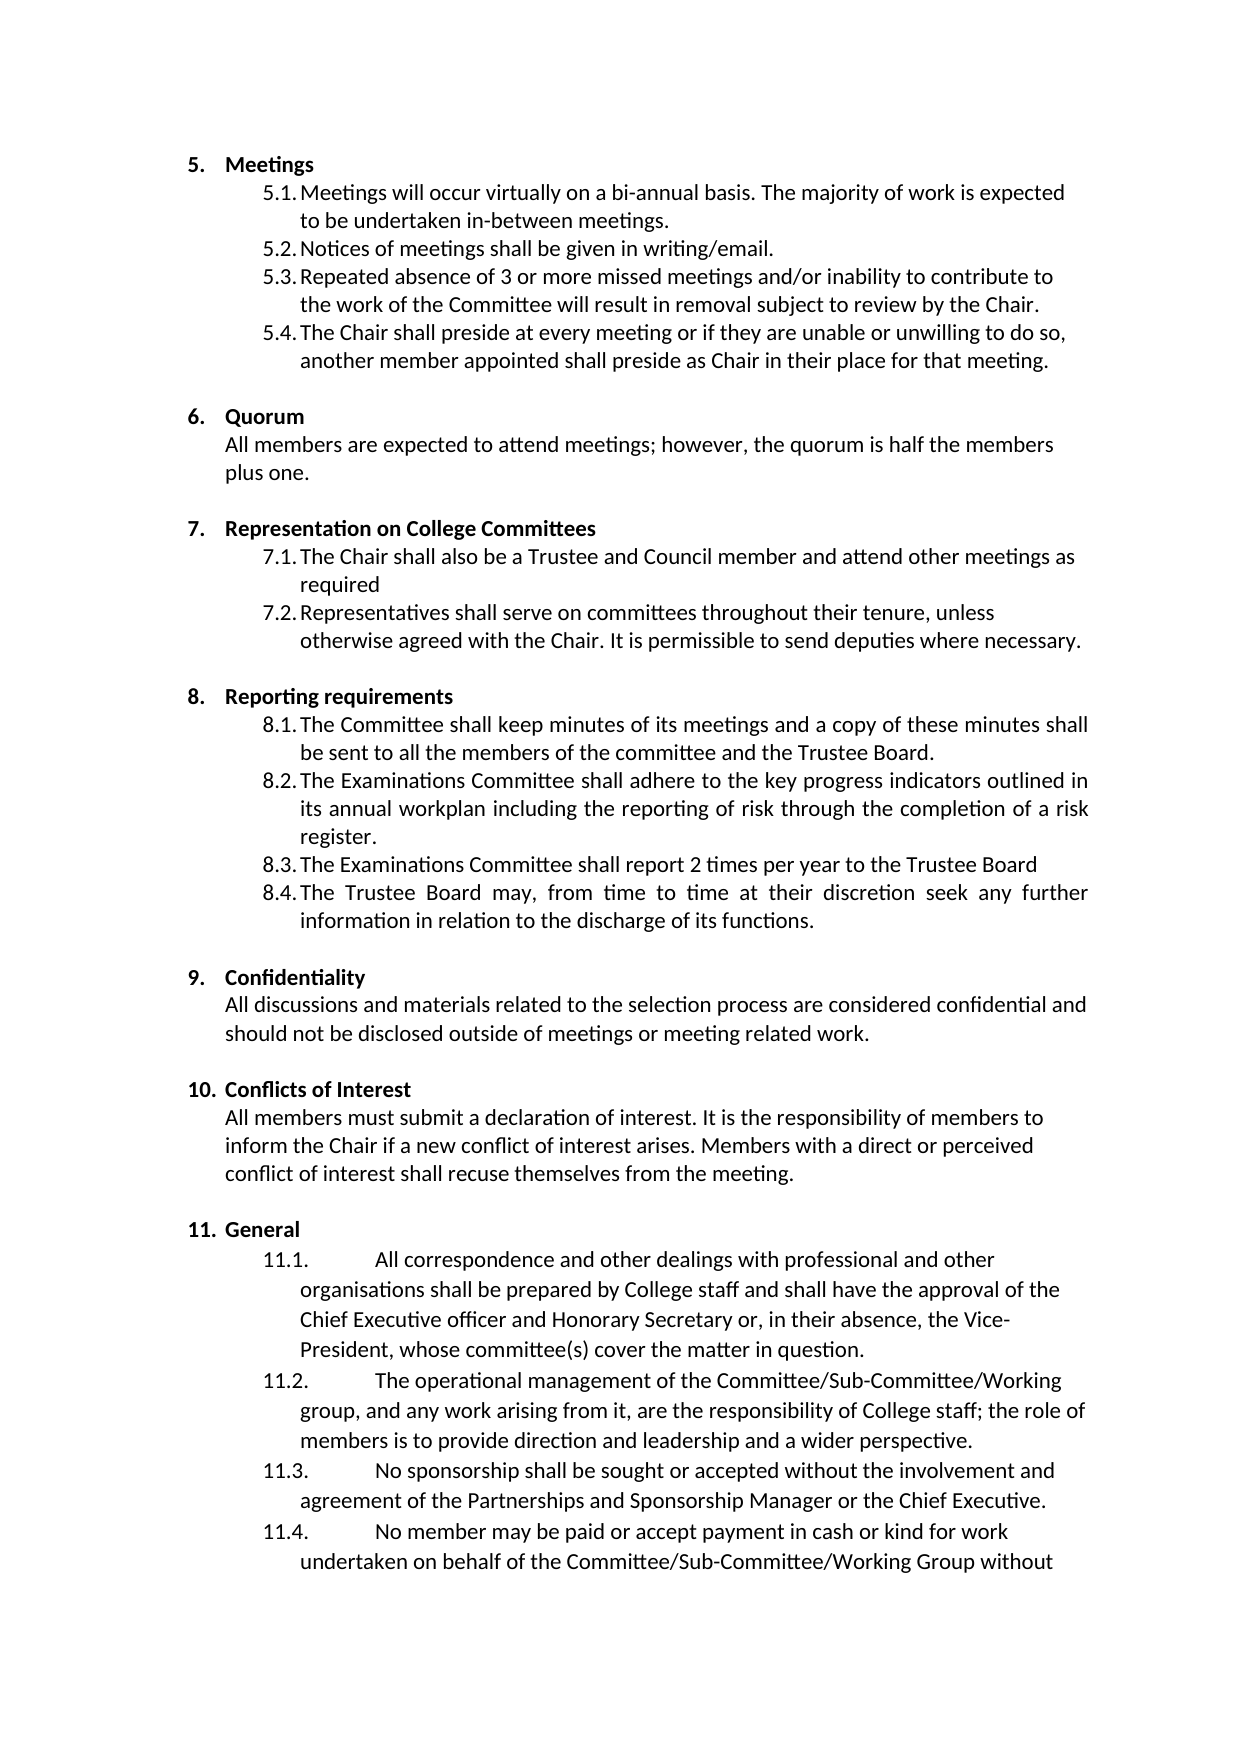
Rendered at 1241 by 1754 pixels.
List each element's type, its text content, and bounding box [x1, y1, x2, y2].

text All members must submit a declaration of interest. It is the responsibility of members to inform the Chair if a new conflict of interest arises. Members with a direct or perceived conflict of interest shall recuse themselves from the meeting. [225, 1103, 1090, 1187]
list Representation on College Committees [187, 514, 1090, 542]
list All correspondence and other dealings with professional and other organisations shall be prepared by College staff and shall have the approval of the Chief Executive officer and Honorary Secretary or, in their absence, the Vice- President, whose committee(s) cover the matter in question. [262, 1245, 1090, 1364]
list All members are expected to attend meetings; however, the quorum is half the members plus one. [225, 430, 1090, 486]
list Meetings will occur virtually on a bi-annual basis. The majority of work is expected to be undertaken in-between meetings. [262, 178, 1090, 234]
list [262, 1517, 1090, 1575]
list Conflicts of Interest [187, 1075, 1090, 1103]
list Meetings [187, 150, 1090, 178]
list The Chair shall also be a Trustee and Council member and attend other meetings as required [262, 542, 1090, 598]
text All discussions and materials related to the selection process are considered confidential and should not be disclosed outside of meetings or meeting related work. [225, 991, 1090, 1047]
list The Examinations Committee shall report 2 times per year to the Trustee Board [262, 851, 1090, 878]
list General [187, 1215, 1090, 1243]
list Representatives shall serve on committees throughout their tenure, unless otherwise agreed with the Chair. It is permissible to send deputies where necessary. [262, 598, 1090, 654]
list No sponsorship shall be sought or accepted without the involvement and agreement of the Partnerships and Sponsorship Manager or the Chief Executive. [262, 1456, 1090, 1515]
list Repeated absence of 3 or more missed meetings and/or inability to contribute to the work of the Committee will result in removal subject to review by the Chair. [262, 262, 1090, 318]
list The Chair shall preside at every meeting or if they are unable or unwilling to do so, another member appointed shall preside as Chair in their place for that meeting. [262, 318, 1090, 374]
list The Trustee Board may, from time to time at their discretion seek any further information in relation to the discharge of its functions. [262, 878, 1090, 934]
list Confidentiality [187, 963, 1090, 991]
list Notices of meetings shall be given in writing/email. [262, 234, 1090, 262]
list The Examinations Committee shall adhere to the key progress indicators outlined in its annual workplan including the reporting of risk through the completion of a risk register. [262, 766, 1090, 851]
list Reporting requirements [187, 682, 1090, 710]
list Quorum [187, 402, 1090, 430]
list The operational management of the Committee/Sub-Committee/Working group, and any work arising from it, are the responsibility of College staff; the role of members is to provide direction and leadership and a wider perspective. [262, 1366, 1090, 1454]
list The Committee shall keep minutes of its meetings and a copy of these minutes shall be sent to all the members of the committee and the Trustee Board. [262, 710, 1090, 766]
